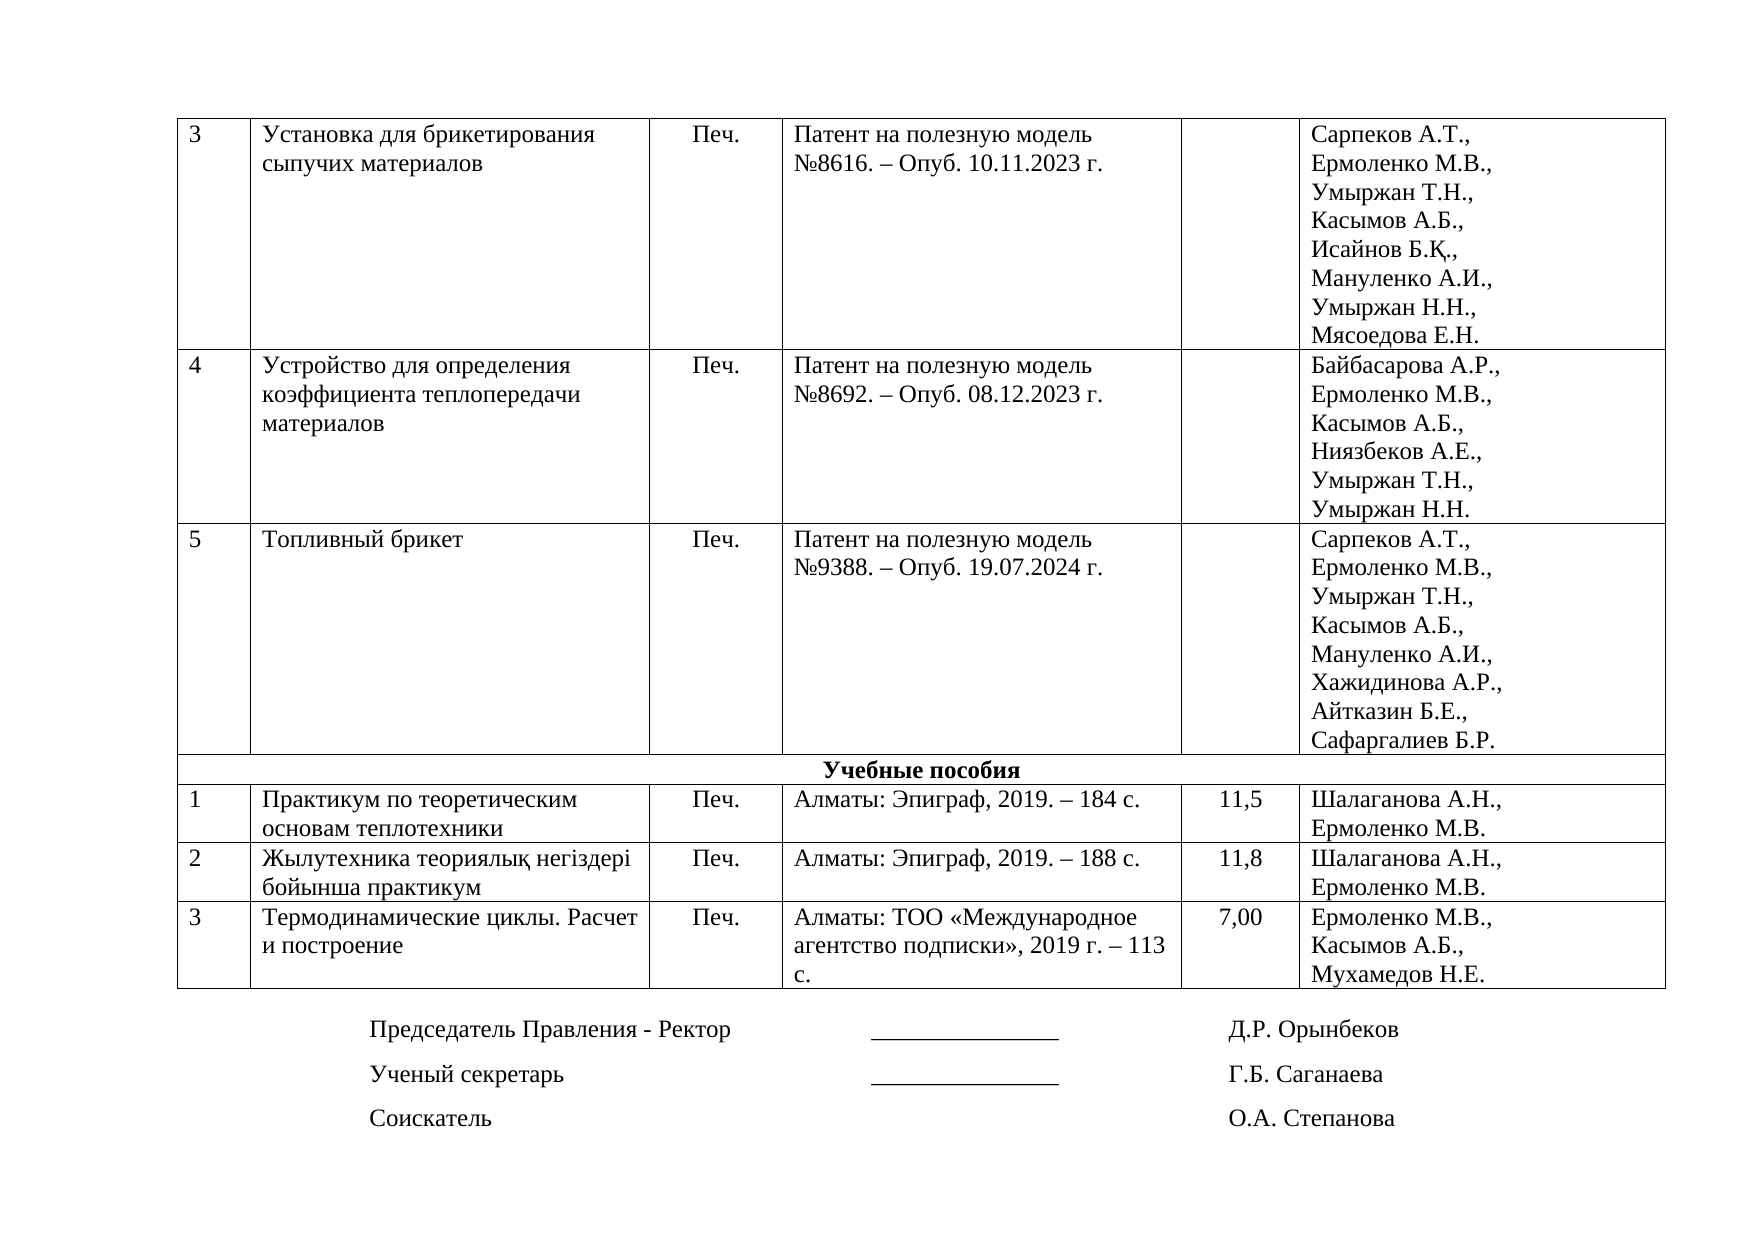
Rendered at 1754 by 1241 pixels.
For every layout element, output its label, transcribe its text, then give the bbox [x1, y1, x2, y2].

table_cell Устройство для определения коэффициента теплопередачи материалов [251, 350, 649, 523]
table_cell Печ. [650, 350, 782, 523]
table_cell Установка для брикетирования сыпучих материалов [251, 119, 649, 349]
table_cell Печ. [650, 902, 782, 988]
table_cell Практикум по теоретическим основам теплотехники [251, 785, 649, 842]
table_cell Алматы: Эпиграф, 2019. – 184 с. [783, 785, 1181, 842]
table_cell 1 [178, 785, 250, 842]
table_cell 7,00 [1182, 902, 1299, 988]
table_cell 11,8 [1182, 843, 1299, 901]
table_cell Шалаганова А.Н., Ермоленко М.В. [1300, 785, 1665, 842]
table_cell 3 [178, 119, 250, 349]
table_cell Ермоленко М.В., Касымов А.Б., Мухамедов Н.Е. [1300, 902, 1665, 988]
table_cell 2 [178, 843, 250, 901]
table_cell [1182, 119, 1299, 349]
table_cell Сарпеков А.Т., Ермоленко М.В., Умыржан Т.Н., Касымов А.Б., Мануленко А.И., Хажидинова А.Р., Айтказин Б.Е., Сафаргалиев Б.Р. [1300, 524, 1665, 754]
table_cell Печ. [650, 843, 782, 901]
table_cell Топливный брикет [251, 524, 649, 754]
table_cell Печ. [650, 119, 782, 349]
table_cell [1182, 524, 1299, 754]
table_cell 5 [178, 524, 250, 754]
table_cell 11,5 [1182, 785, 1299, 842]
table_cell 3 [178, 902, 250, 988]
table_cell Учебные пособия [178, 755, 1665, 783]
table_cell Байбасарова А.Р., Ермоленко М.В., Касымов А.Б., Ниязбеков А.Е., Умыржан Т.Н., Умыржан Н.Н. [1300, 350, 1665, 523]
table_cell Патент на полезную модель №9388. – Опуб. 19.07.2024 г. [783, 524, 1181, 754]
table_cell [1182, 350, 1299, 523]
table_cell Алматы: Эпиграф, 2019. – 188 с. [783, 843, 1181, 901]
table_cell 4 [178, 350, 250, 523]
table_cell Алматы: ТОО «Международное агентство подписки», 2019 г. – 113 с. [783, 902, 1181, 988]
table_cell Жылутехника теориялық негіздері бойынша практикум [251, 843, 649, 901]
table_cell Термодинамические циклы. Расчет и построение [251, 902, 649, 988]
table_cell Патент на полезную модель №8692. – Опуб. 08.12.2023 г. [783, 350, 1181, 523]
table_cell Сарпеков А.Т., Ермоленко М.В., Умыржан Т.Н., Касымов А.Б., Исайнов Б.Қ., Мануленко А.И., Умыржан Н.Н., Мясоедова Е.Н. [1300, 119, 1665, 349]
table_cell Печ. [650, 785, 782, 842]
table_cell Патент на полезную модель №8616. – Опуб. 10.11.2023 г. [783, 119, 1181, 349]
table_cell Шалаганова А.Н., Ермоленко М.В. [1300, 843, 1665, 901]
table_cell Печ. [650, 524, 782, 754]
